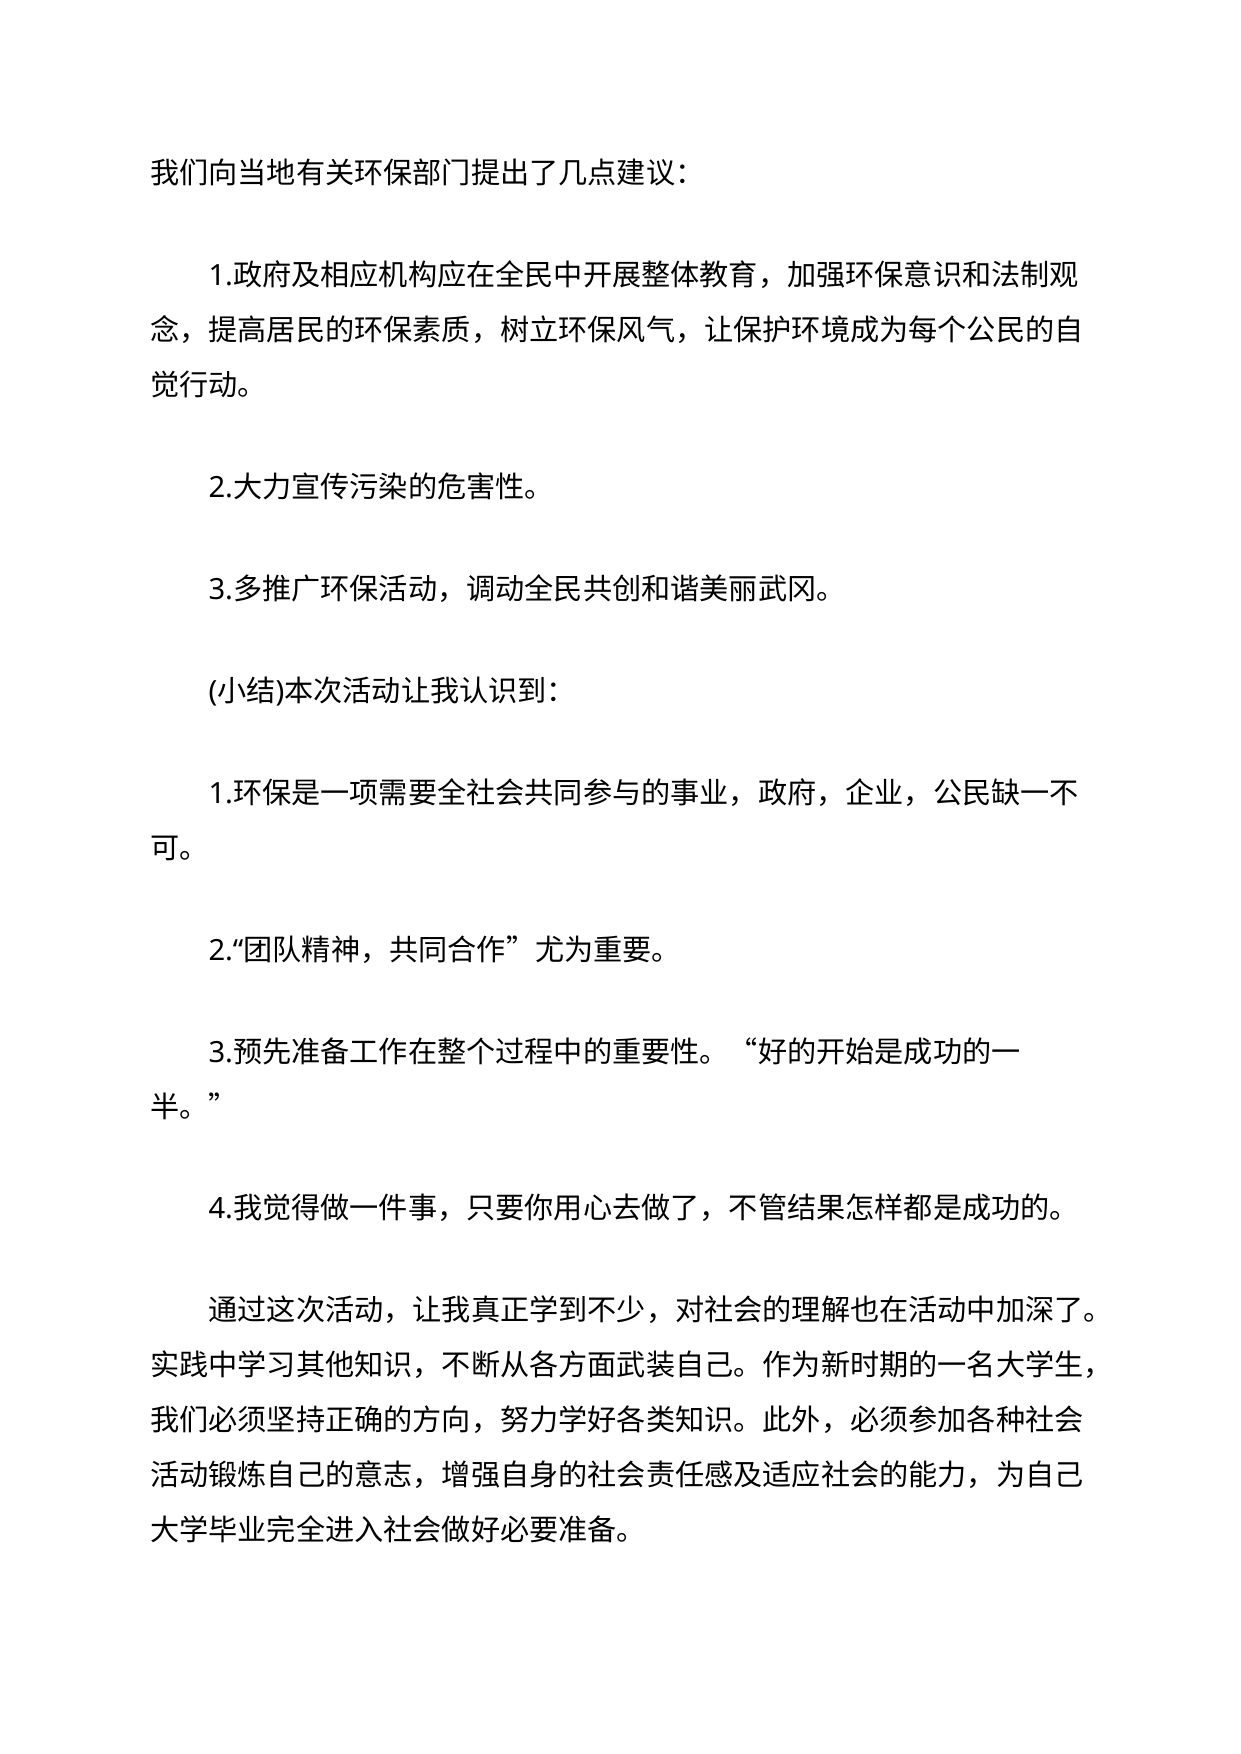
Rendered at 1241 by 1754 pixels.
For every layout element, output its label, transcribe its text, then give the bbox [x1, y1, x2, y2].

text 1.环保是一项需要全社会共同参与的事业，政府，企业，公民缺一不可。 [150, 769, 1090, 867]
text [150, 150, 1090, 192]
text 1.政府及相应机构应在全民中开展整体教育，加强环保意识和法制观念，提高居民的环保素质，树立环保风气，让保护环境成为每个公民的自觉行动。 [150, 252, 1090, 404]
text 4.我觉得做一件事，只要你用心去做了，不管结果怎样都是成功的。 [150, 1185, 1090, 1227]
text 3.多推广环保活动，调动全民共创和谐美丽武冈。 [150, 565, 1090, 608]
text 通过这次活动，让我真正学到不少，对社会的理解也在活动中加深了。实践中学习其他知识，不断从各方面武装自己。作为新时期的一名大学生，我们必须坚持正确的方向，努力学好各类知识。此外，必须参加各种社会活动锻炼自己的意志，增强自身的社会责任感及适应社会的能力，为自己大学毕业完全进入社会做好必要准备。 [150, 1287, 1090, 1549]
text 2.大力宣传污染的危害性。 [150, 463, 1090, 506]
text 2.“团队精神，共同合作”尤为重要。 [150, 926, 1090, 968]
text (小结)本次活动让我认识到： [150, 667, 1090, 710]
text 3.预先准备工作在整个过程中的重要性。“好的开始是成功的一半。” [150, 1028, 1090, 1125]
